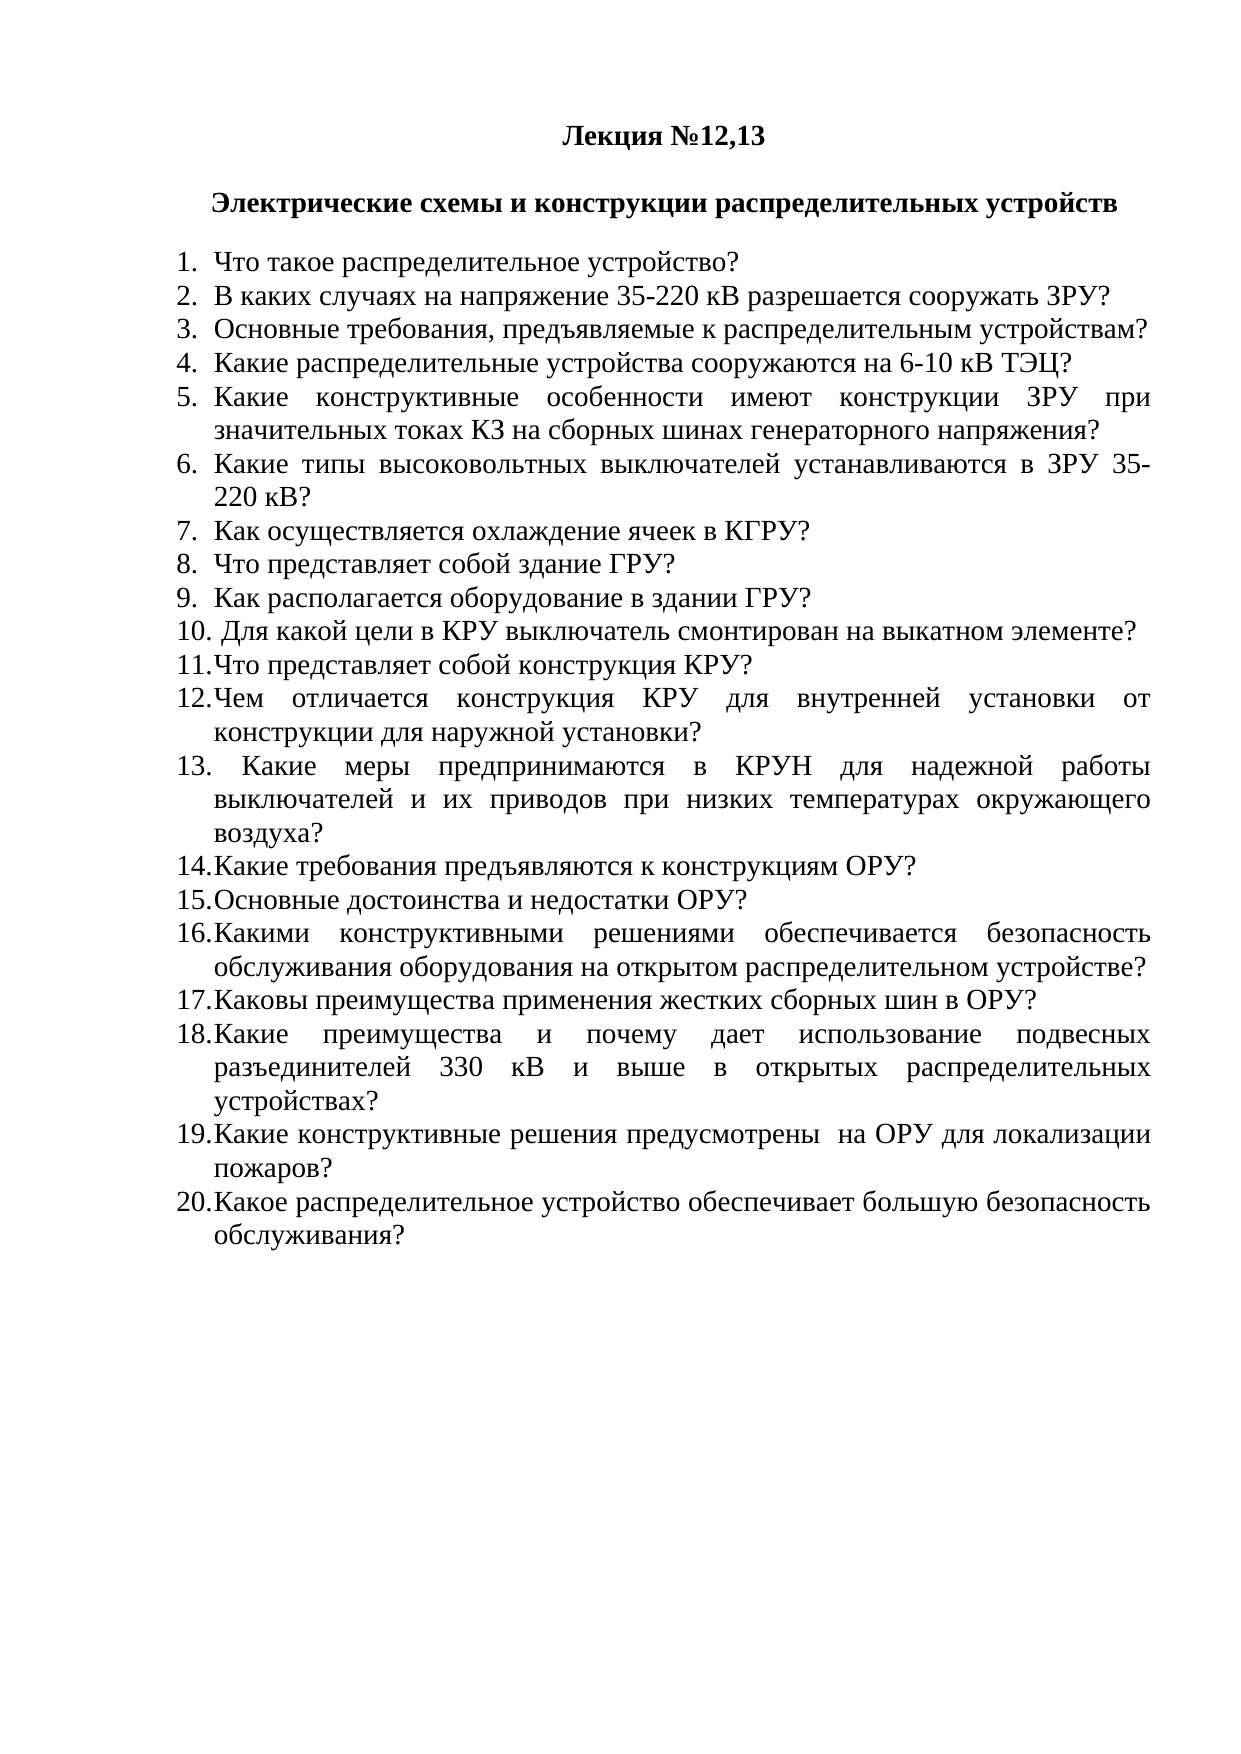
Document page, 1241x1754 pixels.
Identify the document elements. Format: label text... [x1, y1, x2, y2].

list Какие требования предъявляются к конструкциям ОРУ? [176, 848, 1152, 882]
list Какое распределительное устройство обеспечивает большую безопасность обслуживания? [176, 1184, 1152, 1251]
list Как осуществляется охлаждение ячеек в КГРУ? [176, 513, 1152, 546]
list Каковы преимущества применения жестких сборных шин в ОРУ? [176, 982, 1152, 1016]
list Какие типы высоковольтных выключателей устанавливаются в ЗРУ 35-220 кВ? [176, 446, 1152, 513]
list Какие распределительные устройства сооружаются на 6-10 кВ ТЭЦ? [176, 345, 1152, 379]
text Лекция №12,13 [176, 118, 1152, 152]
list Что представляет собой здание ГРУ? [176, 546, 1152, 580]
list Какие преимущества и почему дает использование подвесных разъединителей 330 кВ и выше в открытых распределительных устройствах? [176, 1016, 1152, 1117]
list Чем отличается конструкция КРУ для внутренней установки от конструкции для наружной установки? [176, 681, 1152, 748]
list Что представляет собой конструкция КРУ? [176, 647, 1152, 681]
list Какие конструктивные особенности имеют конструкции ЗРУ при значительных токах КЗ на сборных шинах генераторного напряжения? [176, 379, 1152, 446]
list Основные требования, предъявляемые к распределительным устройствам? [176, 312, 1152, 345]
list Что такое распределительное устройство? [176, 244, 1152, 278]
list Какие меры предпринимаются в КРУН для надежной работы выключателей и их приводов при низких температурах окружающего воздуха? [176, 748, 1152, 848]
list Основные достоинства и недостатки ОРУ? [176, 882, 1152, 915]
list Какие конструктивные решения предусмотрены на ОРУ для локализации пожаров? [176, 1117, 1152, 1184]
list Для какой цели в КРУ выключатель смонтирован на выкатном элементе? [176, 613, 1152, 647]
list Какими конструктивными решениями обеспечивается безопасность обслуживания оборудования на открытом распределительном устройстве? [176, 915, 1152, 982]
text Электрические схемы и конструкции распределительных устройств [177, 185, 1152, 219]
list В каких случаях на напряжение 35-220 кВ разрешается сооружать ЗРУ? [176, 278, 1152, 312]
list Как располагается оборудование в здании ГРУ? [176, 580, 1152, 613]
